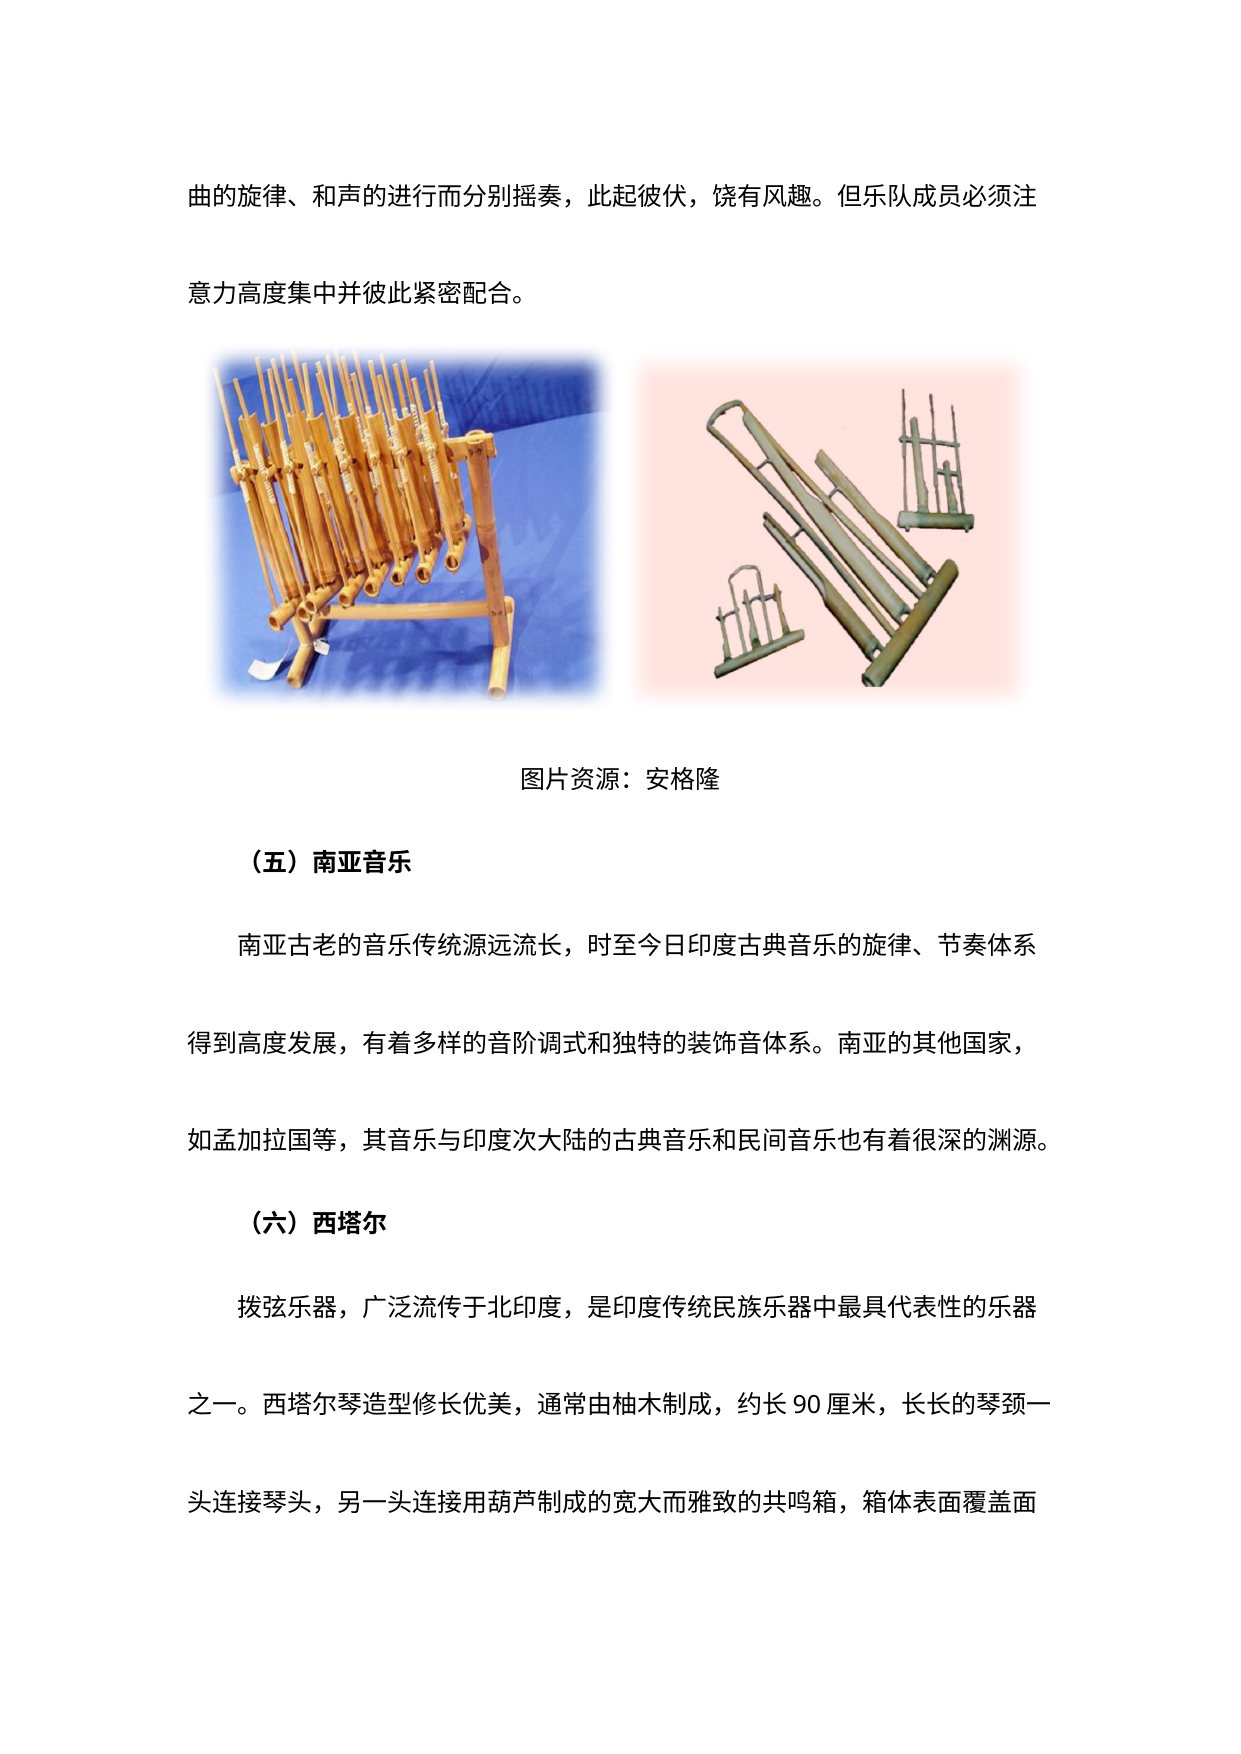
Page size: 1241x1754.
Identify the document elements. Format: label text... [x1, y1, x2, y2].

picture [234, 375, 584, 680]
text （五）南亚音乐 [187, 828, 1053, 893]
text （六）西塔尔 [187, 1189, 1053, 1254]
text 图片资源：安格隆 [187, 745, 1053, 810]
text 南亚古老的音乐传统源远流长，时至今日印度古典音乐的旋律、节奏体系得到高度发展，有着多样的音阶调式和独特的装饰音体系。南亚的其他国家，如孟加拉国等，其音乐与印度次大陆的古典音乐和民间音乐也有着很深的渊源。 [187, 911, 1053, 1171]
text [187, 162, 1053, 324]
picture [652, 378, 1006, 683]
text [187, 1273, 1053, 1533]
